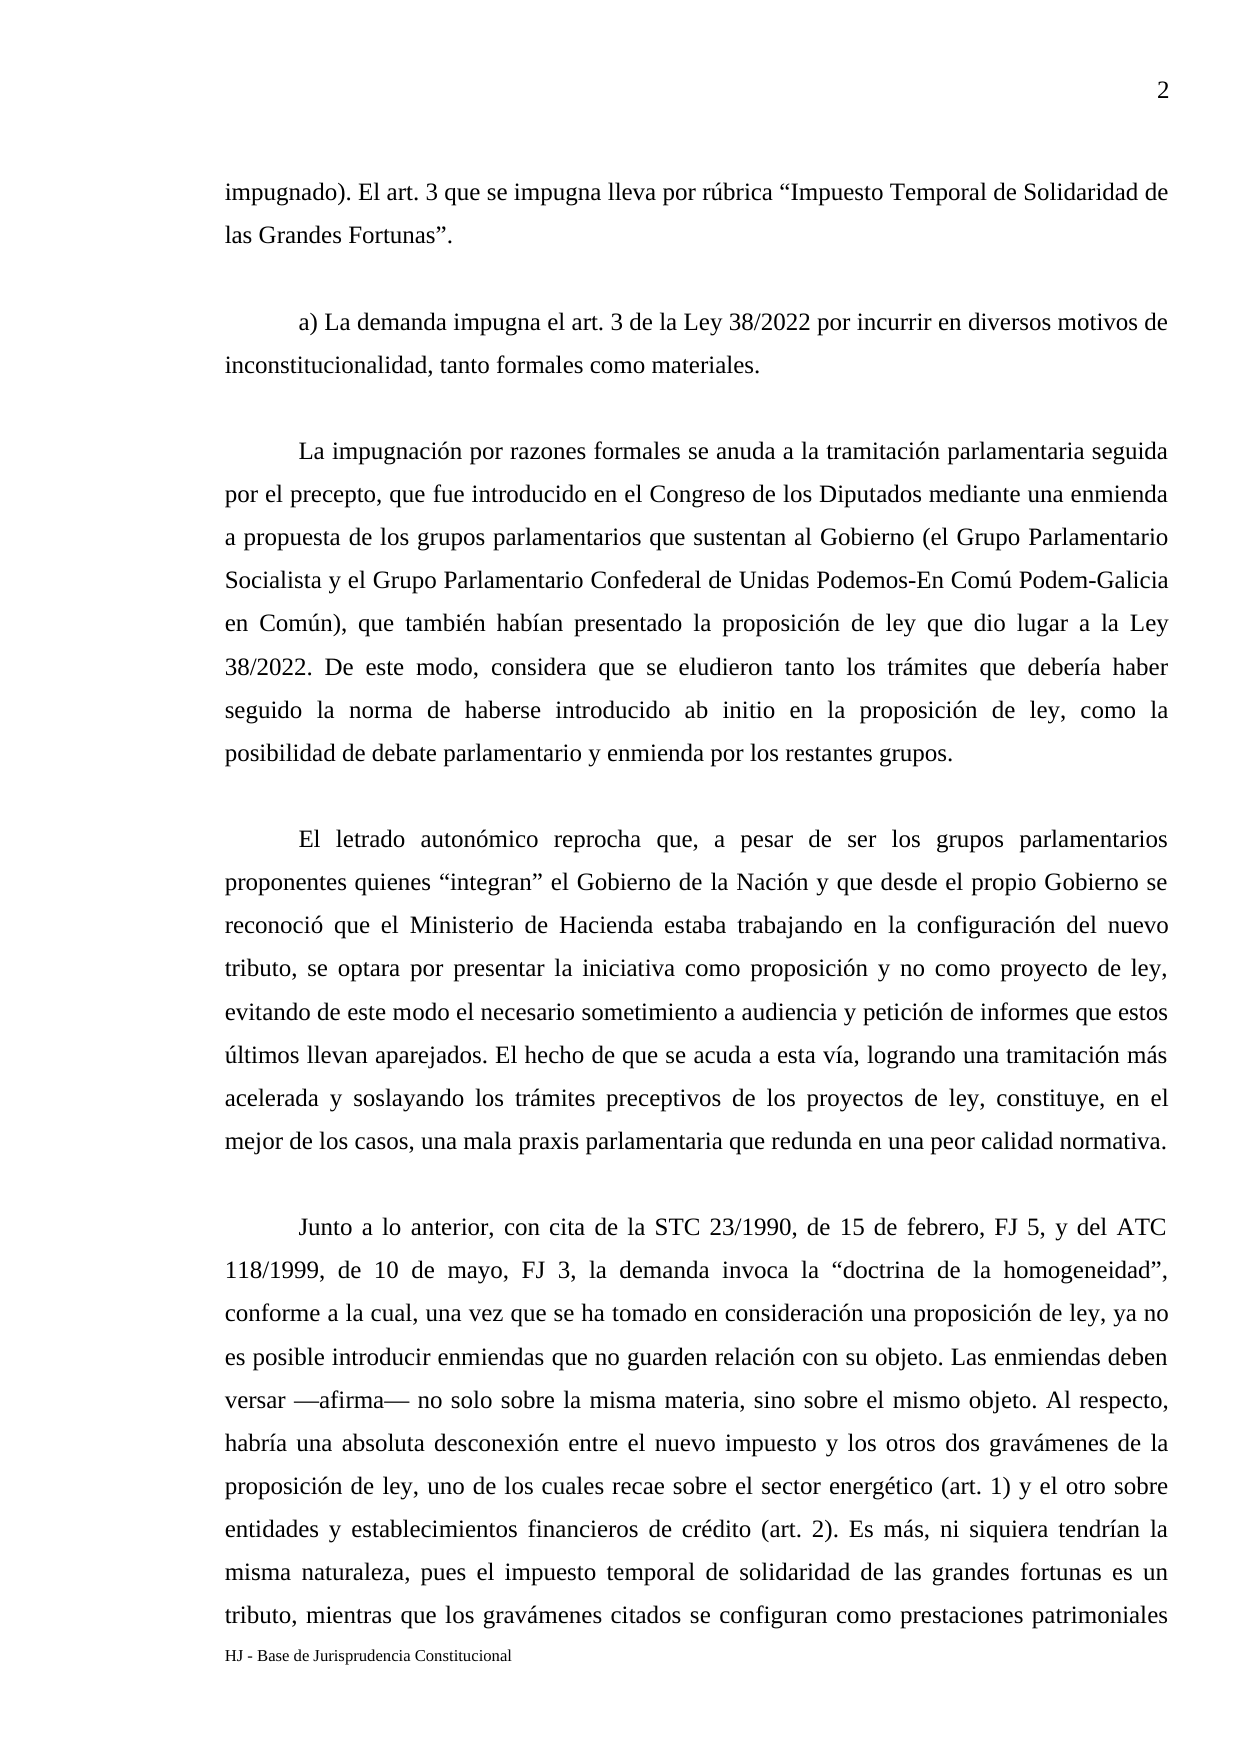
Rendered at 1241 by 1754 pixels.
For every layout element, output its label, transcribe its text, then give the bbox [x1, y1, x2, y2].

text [224, 1212, 1169, 1629]
text El letrado autonómico reprocha que, a pesar de ser los grupos parlamentarios proponentes quienes “integran” el Gobierno de la Nación y que desde el propio Gobierno se reconoció que el Ministerio de Hacienda estaba trabajando en la configuración del nuevo tributo, se optara por presentar la iniciativa como proposición y no como proyecto de ley, evitando de este modo el necesario sometimiento a audiencia y petición de informes que estos últimos llevan aparejados. El hecho de que se acuda a esta vía, logrando una tramitación más acelerada y soslayando los trámites preceptivos de los proyectos de ley, constituye, en el mejor de los casos, una mala praxis parlamentaria que redunda en una peor calidad normativa. [224, 824, 1169, 1155]
text a) La demanda impugna el art. 3 de la Ley 38/2022 por incurrir en diversos motivos de inconstitucionalidad, tanto formales como materiales. [224, 307, 1169, 378]
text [224, 177, 1169, 249]
text La impugnación por razones formales se anuda a la tramitación parlamentaria seguida por el precepto, que fue introducido en el Congreso de los Diputados mediante una enmienda a propuesta de los grupos parlamentarios que sustentan al Gobierno (el Grupo Parlamentario Socialista y el Grupo Parlamentario Confederal de Unidas Podemos-En Comú Podem-Galicia en Común), que también habían presentado la proposición de ley que dio lugar a la Ley 38/2022. De este modo, considera que se eludieron tanto los trámites que debería haber seguido la norma de haberse introducido ab initio en la proposición de ley, como la posibilidad de debate parlamentario y enmienda por los restantes grupos. [224, 436, 1169, 767]
